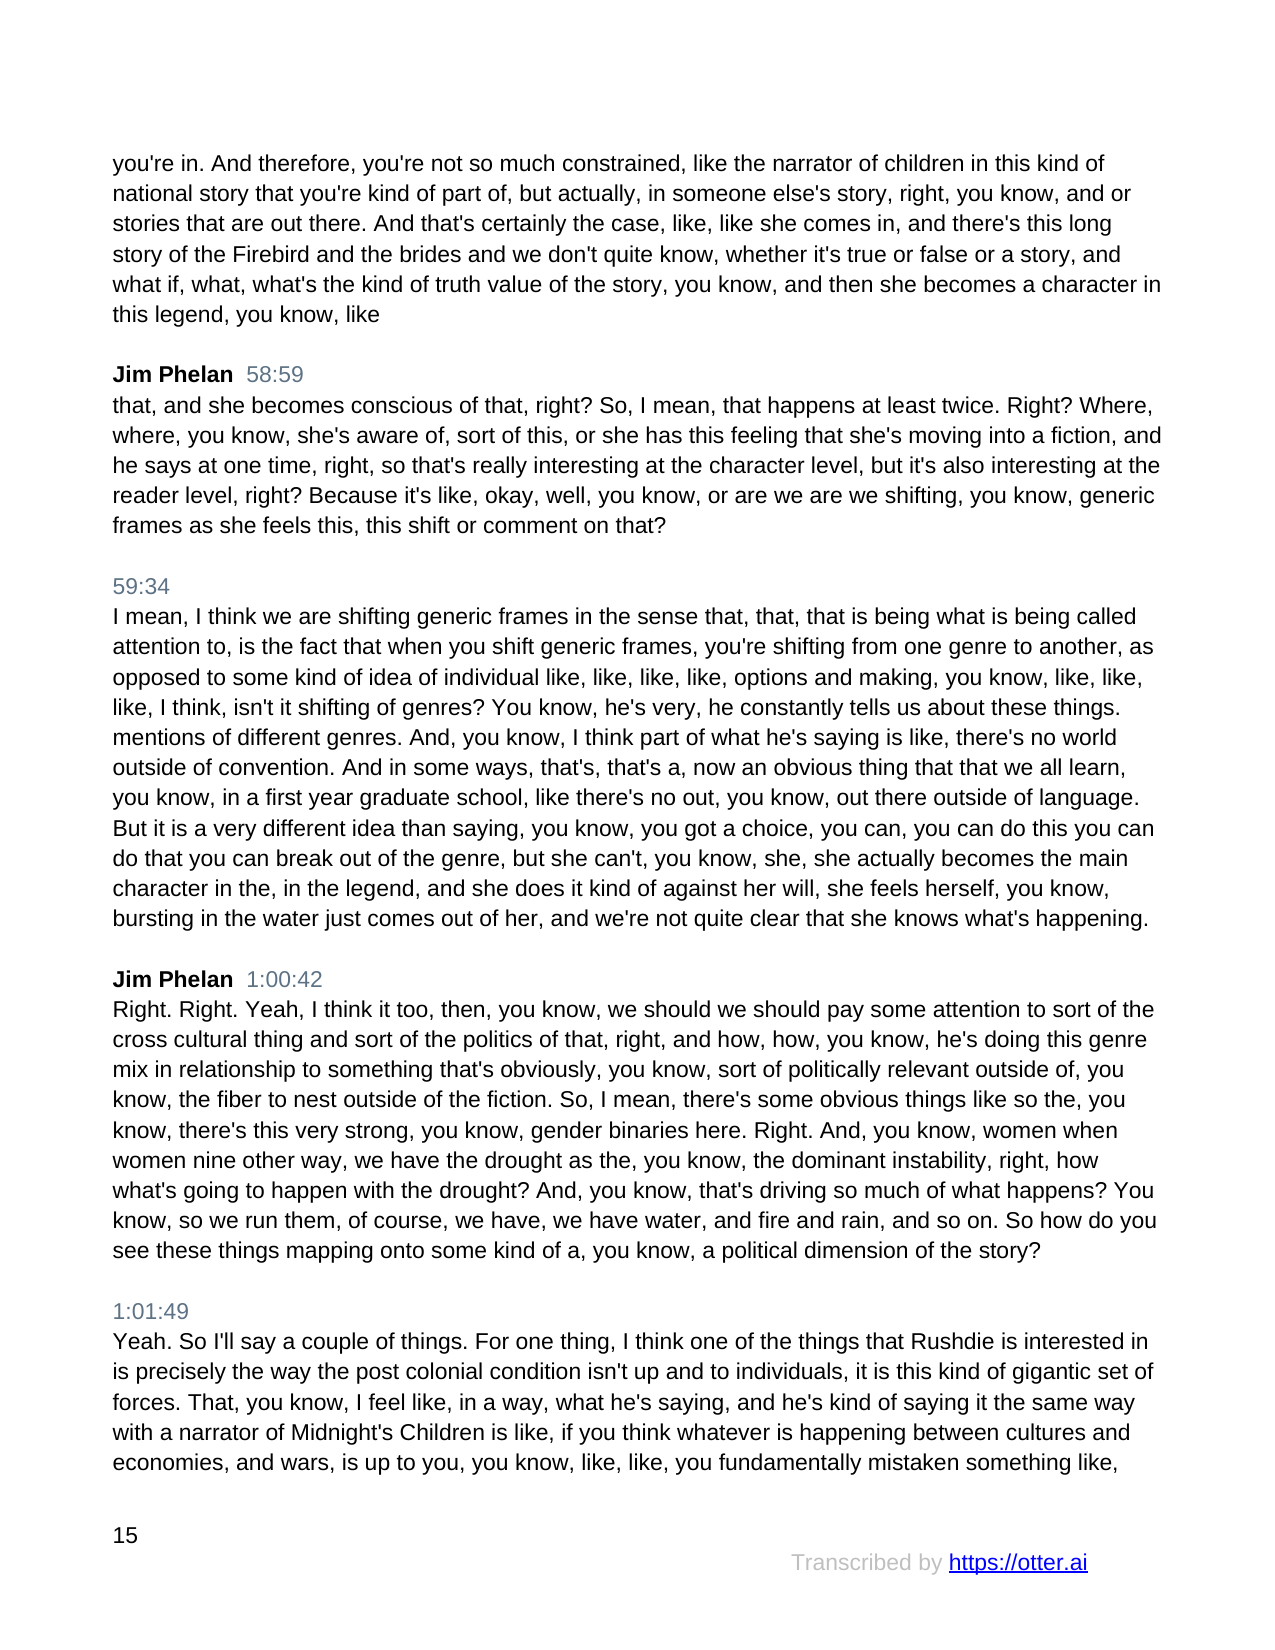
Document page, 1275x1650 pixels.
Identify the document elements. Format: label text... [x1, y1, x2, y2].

text I mean, I think we are shifting generic frames in the sense that, that, that is being what is being called attention to, is the fact that when you shift generic frames, you're shifting from one genre to another, as opposed to some kind of idea of individual like, like, like, like, options and making, you know, like, like, like, I think, isn't it shifting of genres? You know, he's very, he constantly tells us about these things. mentions of different genres. And, you know, I think part of what he's saying is like, there's no world outside of convention. And in some ways, that's, that's a, now an obvious thing that that we all learn, you know, in a first year graduate school, like there's no out, you know, out there outside of language. But it is a very different idea than saying, you know, you got a choice, you can, you can do this you can do that you can break out of the genre, but she can't, you know, she, she actually becomes the main character in the, in the legend, and she does it kind of against her will, she feels herself, you know, bursting in the water just comes out of her, and we're not quite clear that she knows what's happening. [112, 603, 1162, 932]
text Jim Phelan 58:59 [112, 361, 1162, 388]
text 1:01:49 [112, 1298, 1162, 1324]
text Jim Phelan 1:00:42 [112, 966, 1162, 992]
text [112, 150, 1162, 327]
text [112, 1328, 1162, 1475]
text Right. Right. Yeah, I think it too, then, you know, we should we should pay some attention to sort of the cross cultural thing and sort of the politics of that, right, and how, how, you know, he's doing this genre mix in relationship to something that's obviously, you know, sort of politically relevant outside of, you know, the fiber to nest outside of the fiction. So, I mean, there's some obvious things like so the, you know, there's this very strong, you know, gender binaries here. Right. And, you know, women when women nine other way, we have the drought as the, you know, the dominant instability, right, how what's going to happen with the drought? And, you know, that's driving so much of what happens? You know, so we run them, of course, we have, we have water, and fire and rain, and so on. So how do you see these things mapping onto some kind of a, you know, a political dimension of the story? [112, 996, 1162, 1264]
text 59:34 [112, 573, 1162, 599]
text that, and she becomes conscious of that, right? So, I mean, that happens at least twice. Right? Where, where, you know, she's aware of, sort of this, or she has this feeling that she's moving into a fiction, and he says at one time, right, so that's really interesting at the character level, but it's also interesting at the reader level, right? Because it's like, okay, well, you know, or are we are we shifting, you know, generic frames as she feels this, this shift or comment on that? [112, 392, 1162, 539]
